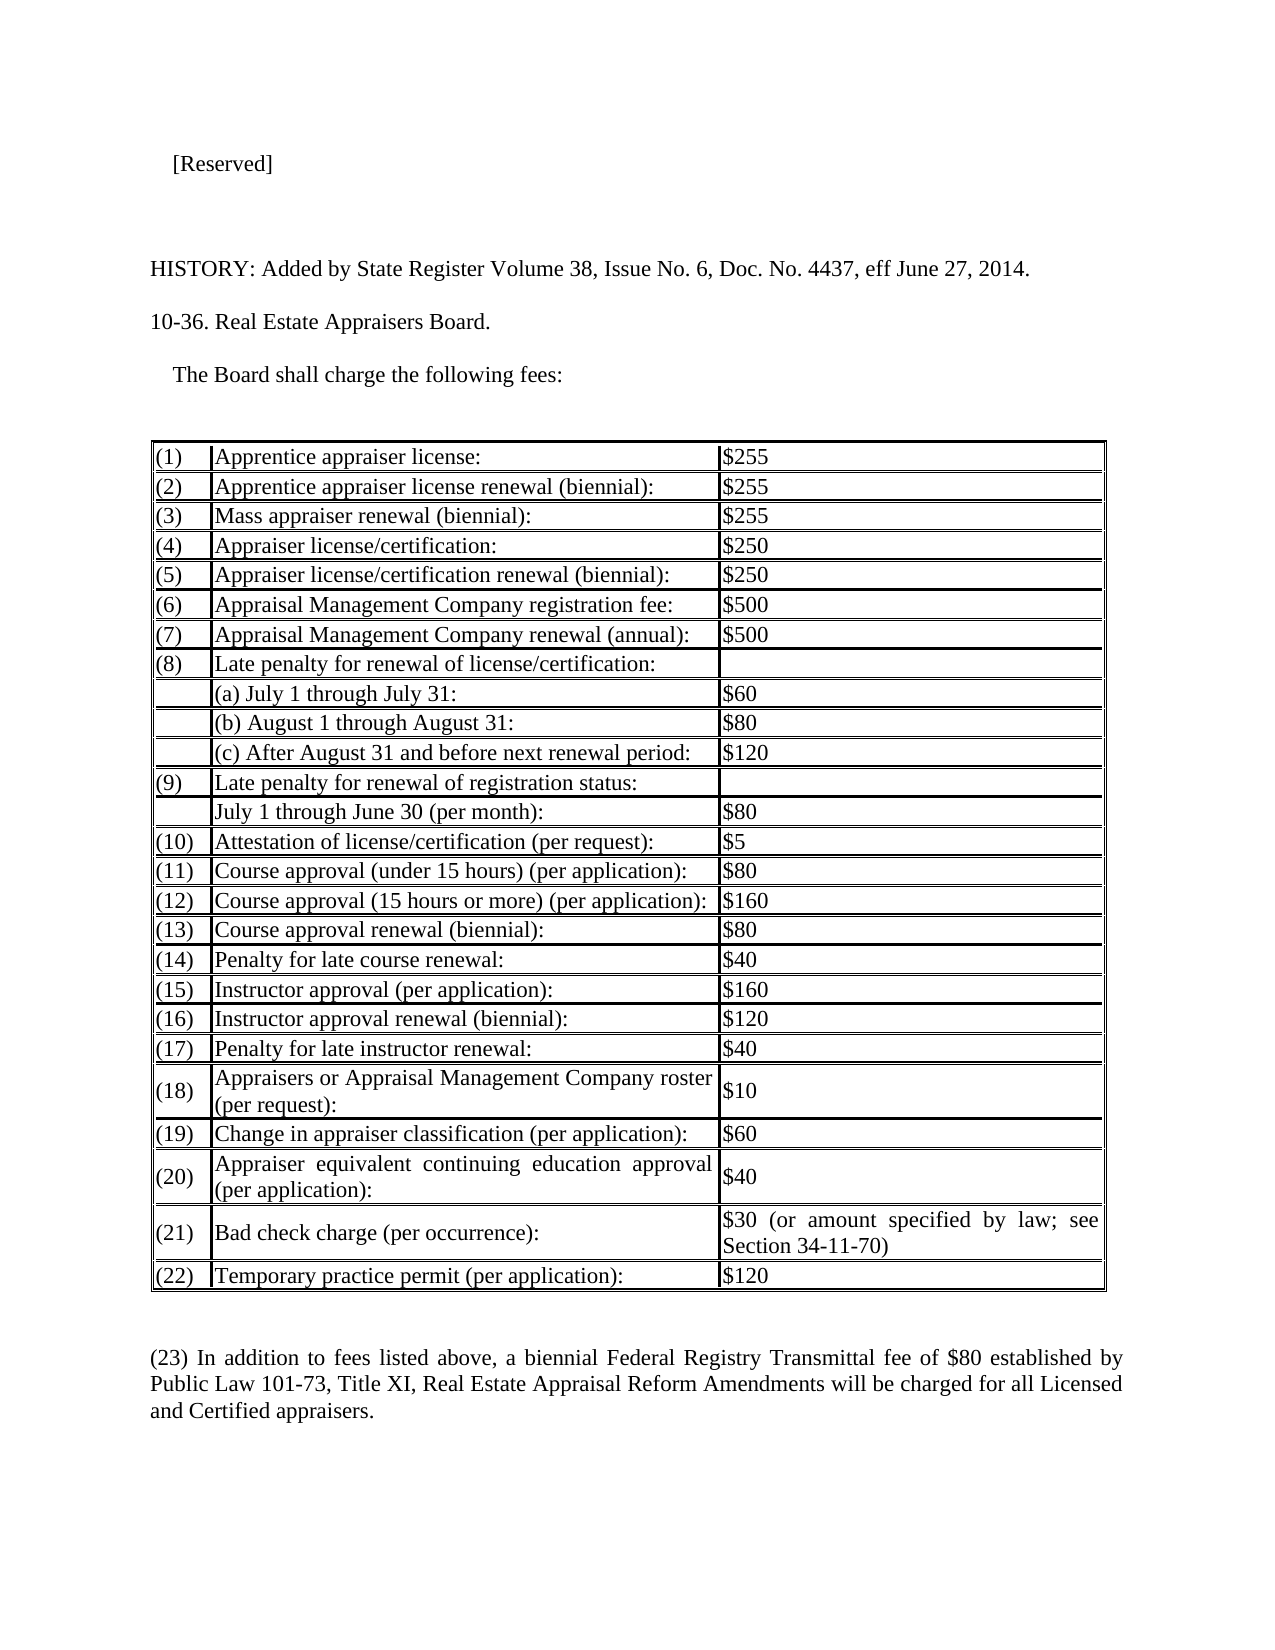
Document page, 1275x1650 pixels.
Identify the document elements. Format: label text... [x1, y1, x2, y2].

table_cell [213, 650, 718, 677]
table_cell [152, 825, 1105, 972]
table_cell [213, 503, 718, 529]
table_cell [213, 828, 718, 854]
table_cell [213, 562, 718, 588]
text 10-36. Real Estate Appraisers Board. [150, 308, 1125, 334]
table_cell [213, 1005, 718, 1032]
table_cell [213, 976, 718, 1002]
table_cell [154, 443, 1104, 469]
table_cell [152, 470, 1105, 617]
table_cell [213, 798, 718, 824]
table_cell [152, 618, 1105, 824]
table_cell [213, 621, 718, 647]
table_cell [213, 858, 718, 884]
text (23) In addition to fees listed above, a biennial Federal Registry Transmittal fee of $80 established by Public Law 101-73, Title XI, Real Estate Appraisal Reform Amendments will be charged for all Licensed and Certified appraisers. [150, 1344, 1125, 1423]
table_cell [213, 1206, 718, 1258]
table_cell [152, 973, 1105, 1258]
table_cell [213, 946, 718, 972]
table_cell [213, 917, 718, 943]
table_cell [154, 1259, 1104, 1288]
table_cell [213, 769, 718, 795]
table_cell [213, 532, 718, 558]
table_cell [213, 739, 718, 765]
text [Reserved] [150, 150, 1125, 176]
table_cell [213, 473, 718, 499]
text The Board shall charge the following fees: [150, 361, 1125, 387]
text HISTORY: Added by State Register Volume 38, Issue No. 6, Doc. No. 4437, eff June 27, 2014. [150, 255, 1125, 282]
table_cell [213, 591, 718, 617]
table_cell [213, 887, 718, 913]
